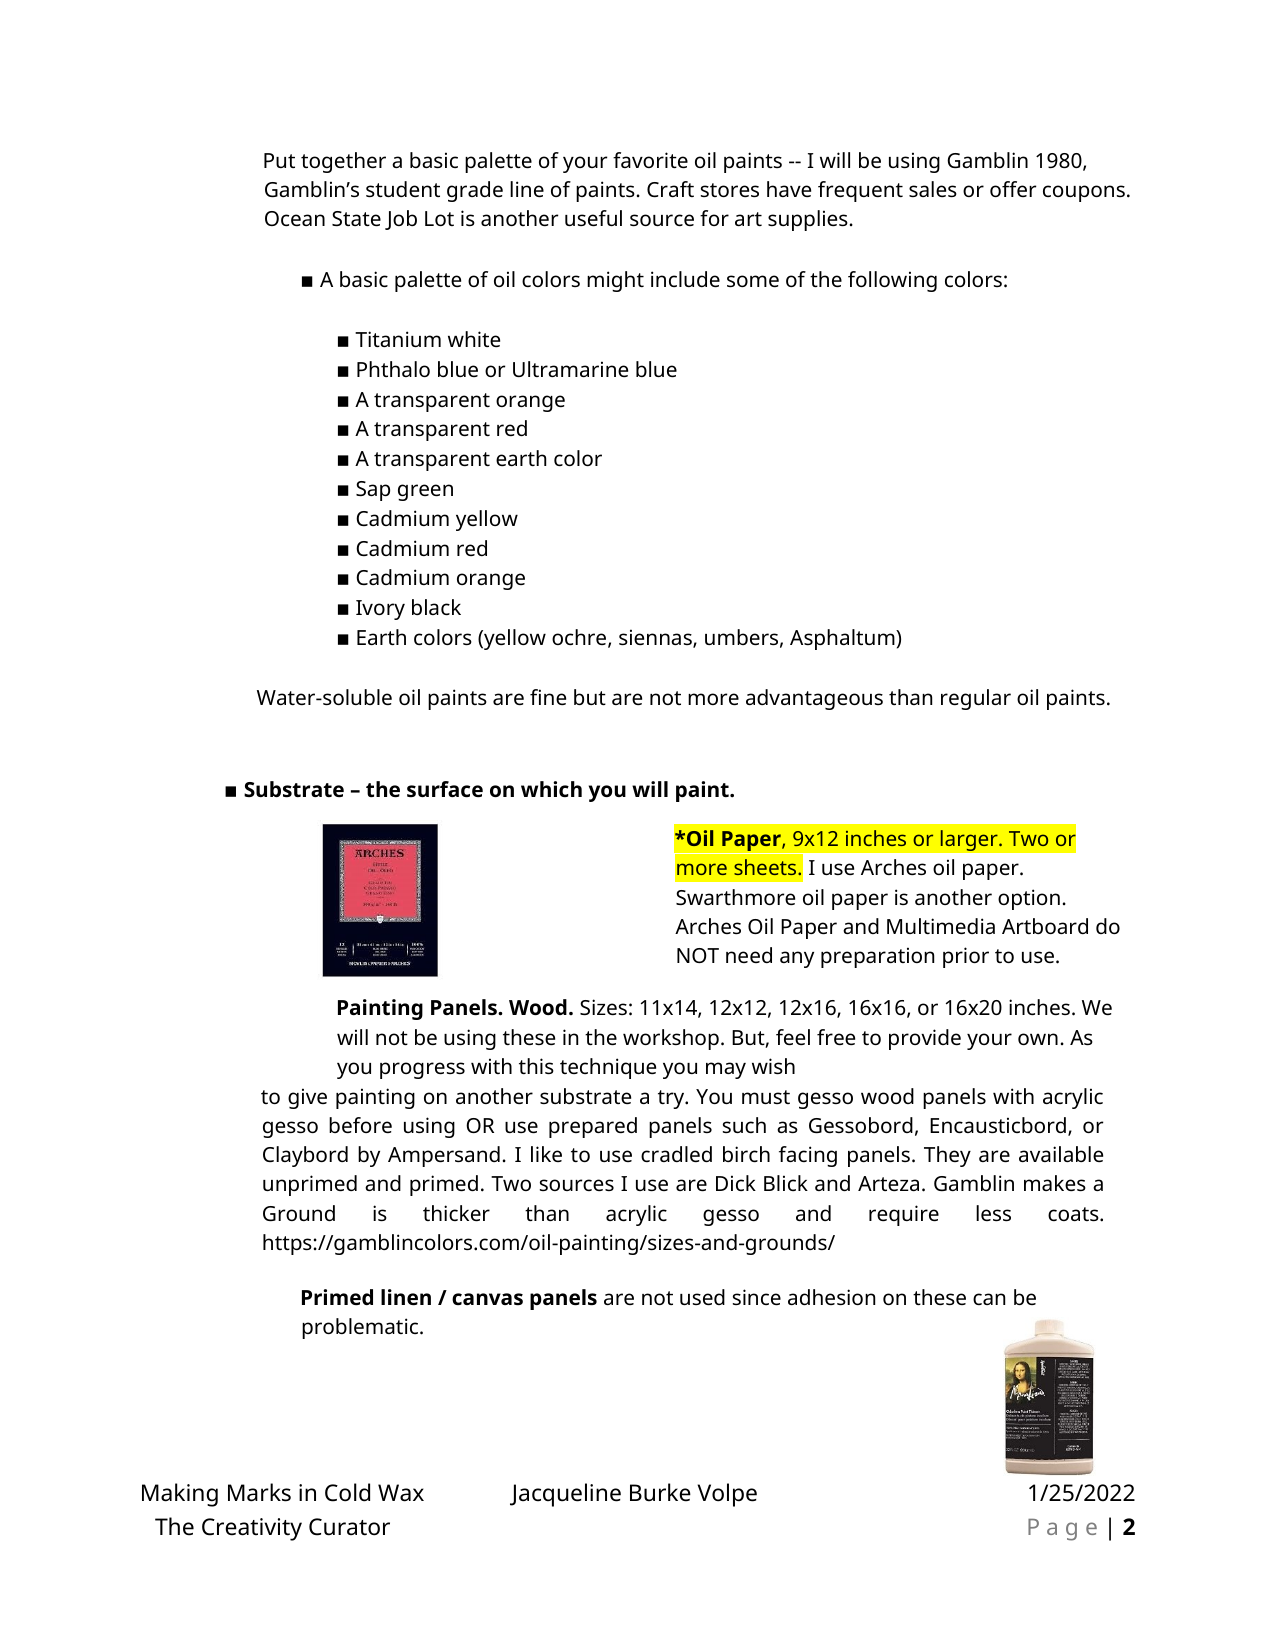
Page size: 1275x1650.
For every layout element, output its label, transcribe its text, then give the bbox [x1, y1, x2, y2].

text ▪ Titanium white [336, 325, 1134, 353]
picture [300, 820, 460, 980]
text ▪ Ivory black [336, 593, 1134, 622]
text Put together a basic palette of your favorite oil paints -- I will be using Gamblin 1980, Gamblin’s student grade line of paints. Craft stores have frequent sales or offer coupons. Ocean State Job Lot is another useful source for art supplies. [262, 146, 1134, 233]
text ▪ A transparent orange [336, 385, 1134, 413]
text ▪ Sap green [336, 474, 1134, 502]
text ▪ Earth colors (yellow ochre, siennas, umbers, Asphaltum) [336, 623, 1134, 651]
text *Oil Paper, 9x12 inches or larger. Two or more sheets. I use Arches oil paper. Swarthmore oil paper is another option. Arches Oil Paper and Multimedia Artboard do NOT need any preparation prior to use. [460, 824, 1134, 970]
text ▪ Substrate – the surface on which you will paint. [223, 775, 1136, 804]
text ▪ Cadmium red [336, 534, 1134, 562]
text ▪ Cadmium orange [336, 563, 1134, 592]
text to give painting on another substrate a try. You must gesso wood panels with acrylic gesso before using OR use prepared panels such as Gessobord, Encausticbord, or Claybord by Ampersand. I like to use cradled birch facing panels. They are available unprimed and primed. Two sources I use are Dick Blick and Arteza. Gamblin makes a Ground is thicker than acrylic gesso and require less coats. https://gamblincolors.com/oil-painting/sizes-and-grounds/ [261, 1082, 1106, 1257]
text ▪ Cadmium yellow [336, 504, 1134, 532]
picture [1003, 1317, 1096, 1476]
text ▪ A transparent red [336, 414, 1134, 443]
text ▪ A transparent earth color [336, 444, 1134, 473]
text Primed linen / canvas panels are not used since adhesion on these can be problematic. [300, 1283, 1096, 1340]
text ▪ A basic palette of oil colors might include some of the following colors: [300, 265, 1134, 293]
text ▪ Phthalo blue or Ultramarine blue [336, 355, 1134, 383]
text Water-soluble oil paints are fine but are not more advantageous than regular oil paints. [139, 683, 1111, 712]
text Painting Panels. Wood. Sizes: 11x14, 12x12, 12x16, 16x16, or 16x20 inches. We will not be using these in the workshop. But, feel free to provide your own. As you progress with this technique you may wish [336, 993, 1134, 1080]
